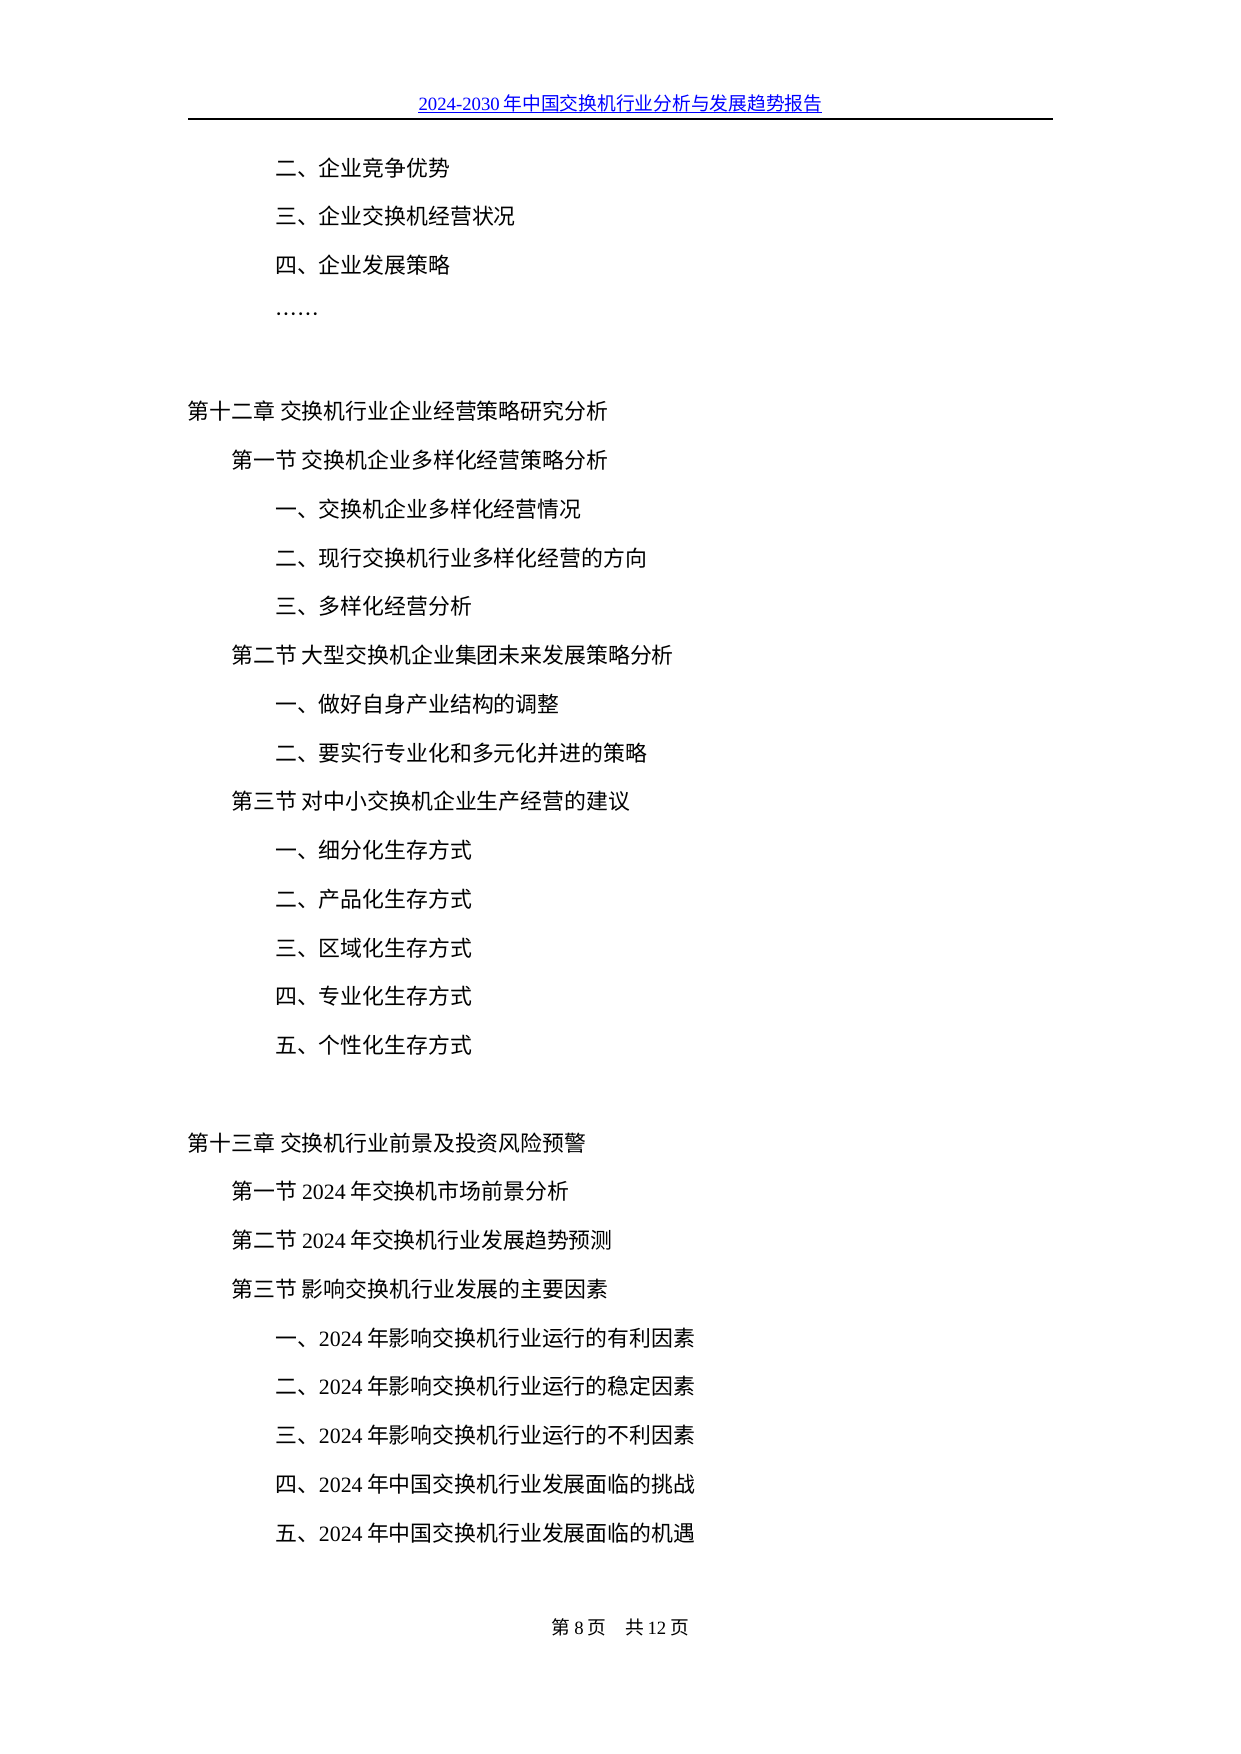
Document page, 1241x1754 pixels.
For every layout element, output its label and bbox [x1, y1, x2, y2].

text [187, 150, 1053, 1548]
